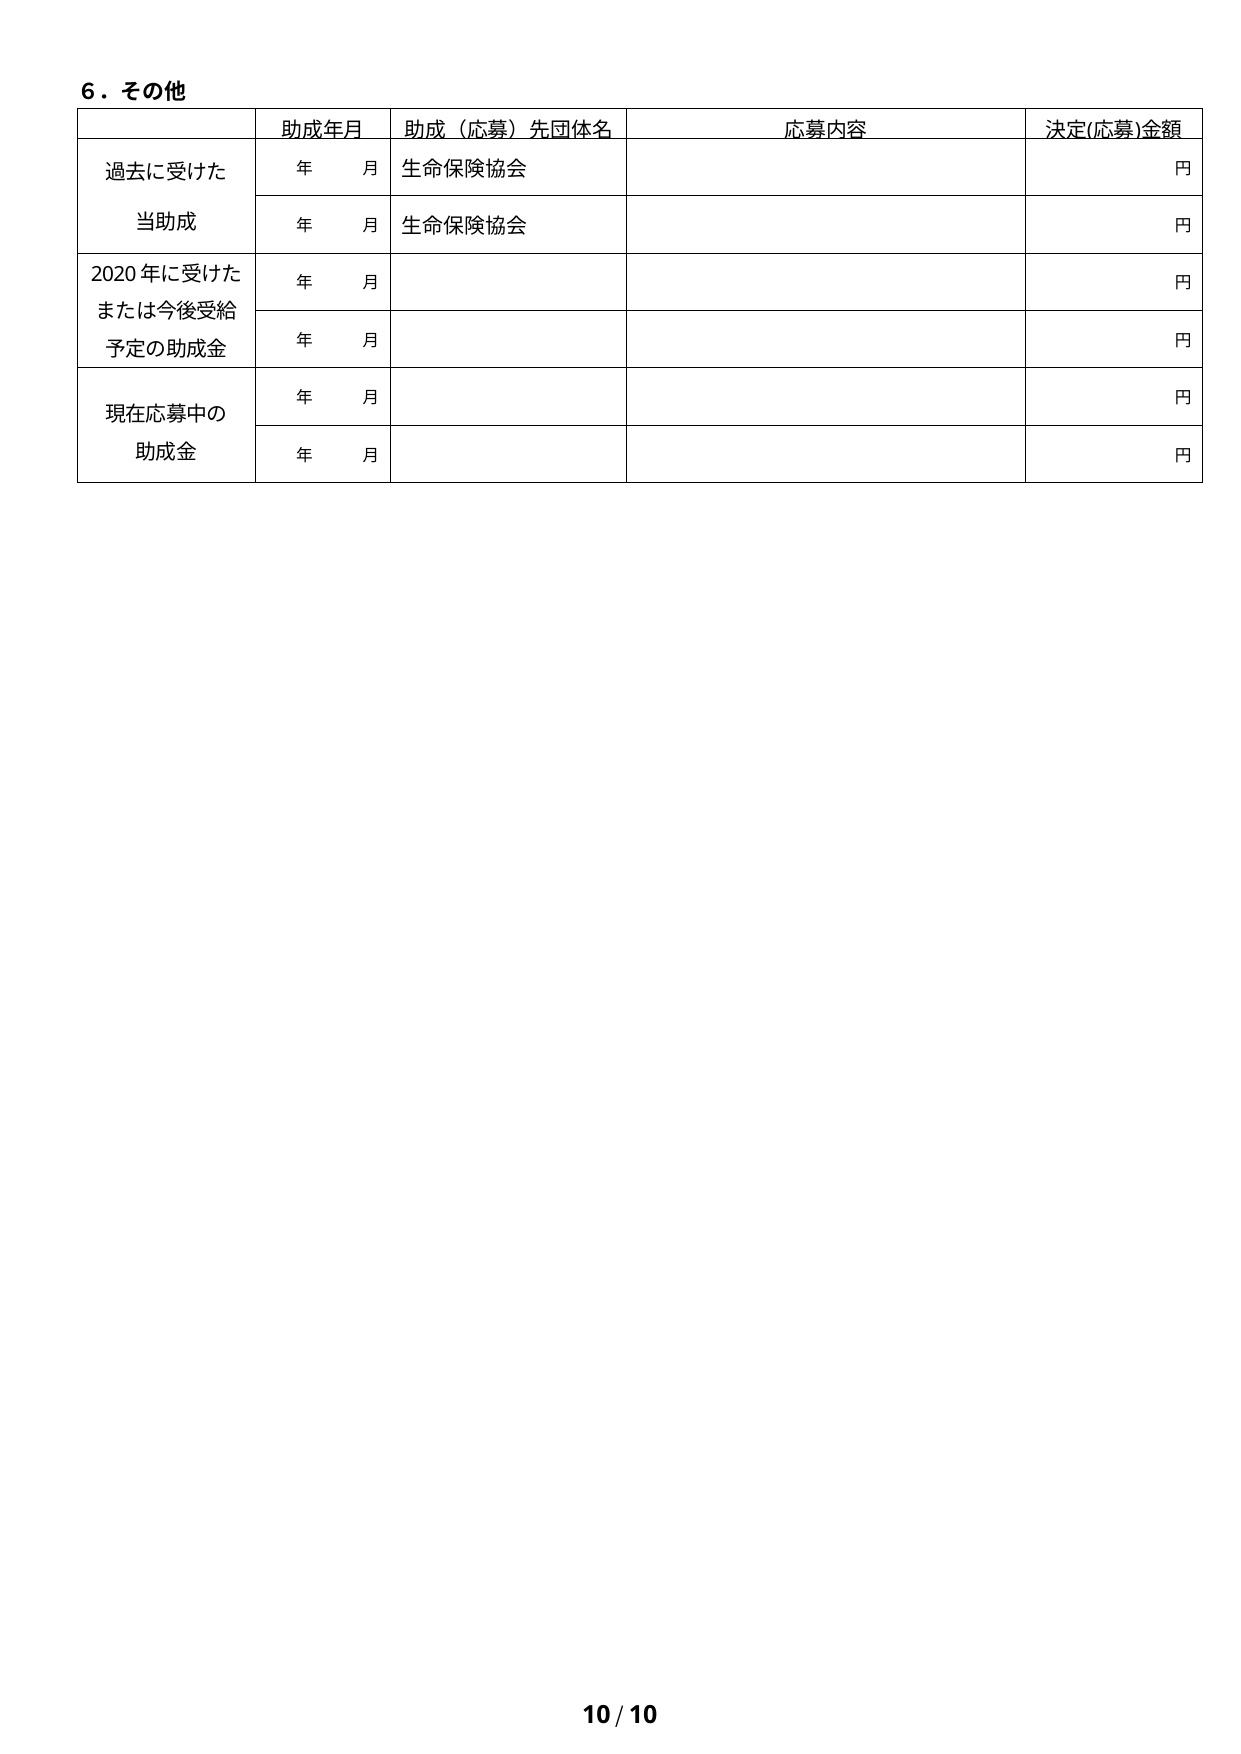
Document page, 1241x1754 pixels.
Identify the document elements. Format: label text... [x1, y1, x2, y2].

table_header 助成年月 [256, 109, 390, 138]
table_cell [627, 311, 1025, 367]
table_cell 過去に受けた 当助成 [78, 139, 255, 252]
table_cell [391, 368, 626, 425]
table_cell 生命保険協会 [391, 139, 626, 195]
table_cell 現在応募中の 助成金 [78, 368, 255, 482]
table_cell [391, 311, 626, 367]
text ６．その他 [77, 71, 1157, 108]
table_cell [391, 426, 626, 482]
table_header 助成（応募）先団体名 助成年月 助成金額 [391, 109, 626, 138]
table_cell 2020年に受けた または今後受給 予定の助成金 [78, 254, 255, 367]
table_cell [627, 196, 1025, 252]
table_cell [627, 139, 1025, 195]
table_cell [627, 368, 1025, 425]
table_cell 年 月 [256, 139, 390, 195]
table_cell 年 月 [256, 311, 390, 367]
table_cell [627, 426, 1025, 482]
table_cell 円 [1026, 311, 1202, 367]
table_cell 円 [1026, 426, 1202, 482]
table_cell [627, 254, 1025, 310]
table_header 応募内容 [627, 109, 1025, 138]
table_cell 年 月 [256, 426, 390, 482]
table_cell 年 月 [256, 254, 390, 310]
table_cell 円 [1026, 254, 1202, 310]
table_header 決定(応募)金額 助成内容 [1026, 109, 1202, 138]
table_cell 生命保険協会 [391, 196, 626, 252]
table_cell 円 [1026, 139, 1202, 195]
table_cell 円 [1026, 196, 1202, 252]
table_cell 年 月 [256, 196, 390, 252]
table_cell [391, 254, 626, 310]
table_header [78, 109, 255, 138]
table_cell 円 [1026, 368, 1202, 425]
table_cell 年 月 [256, 368, 390, 425]
